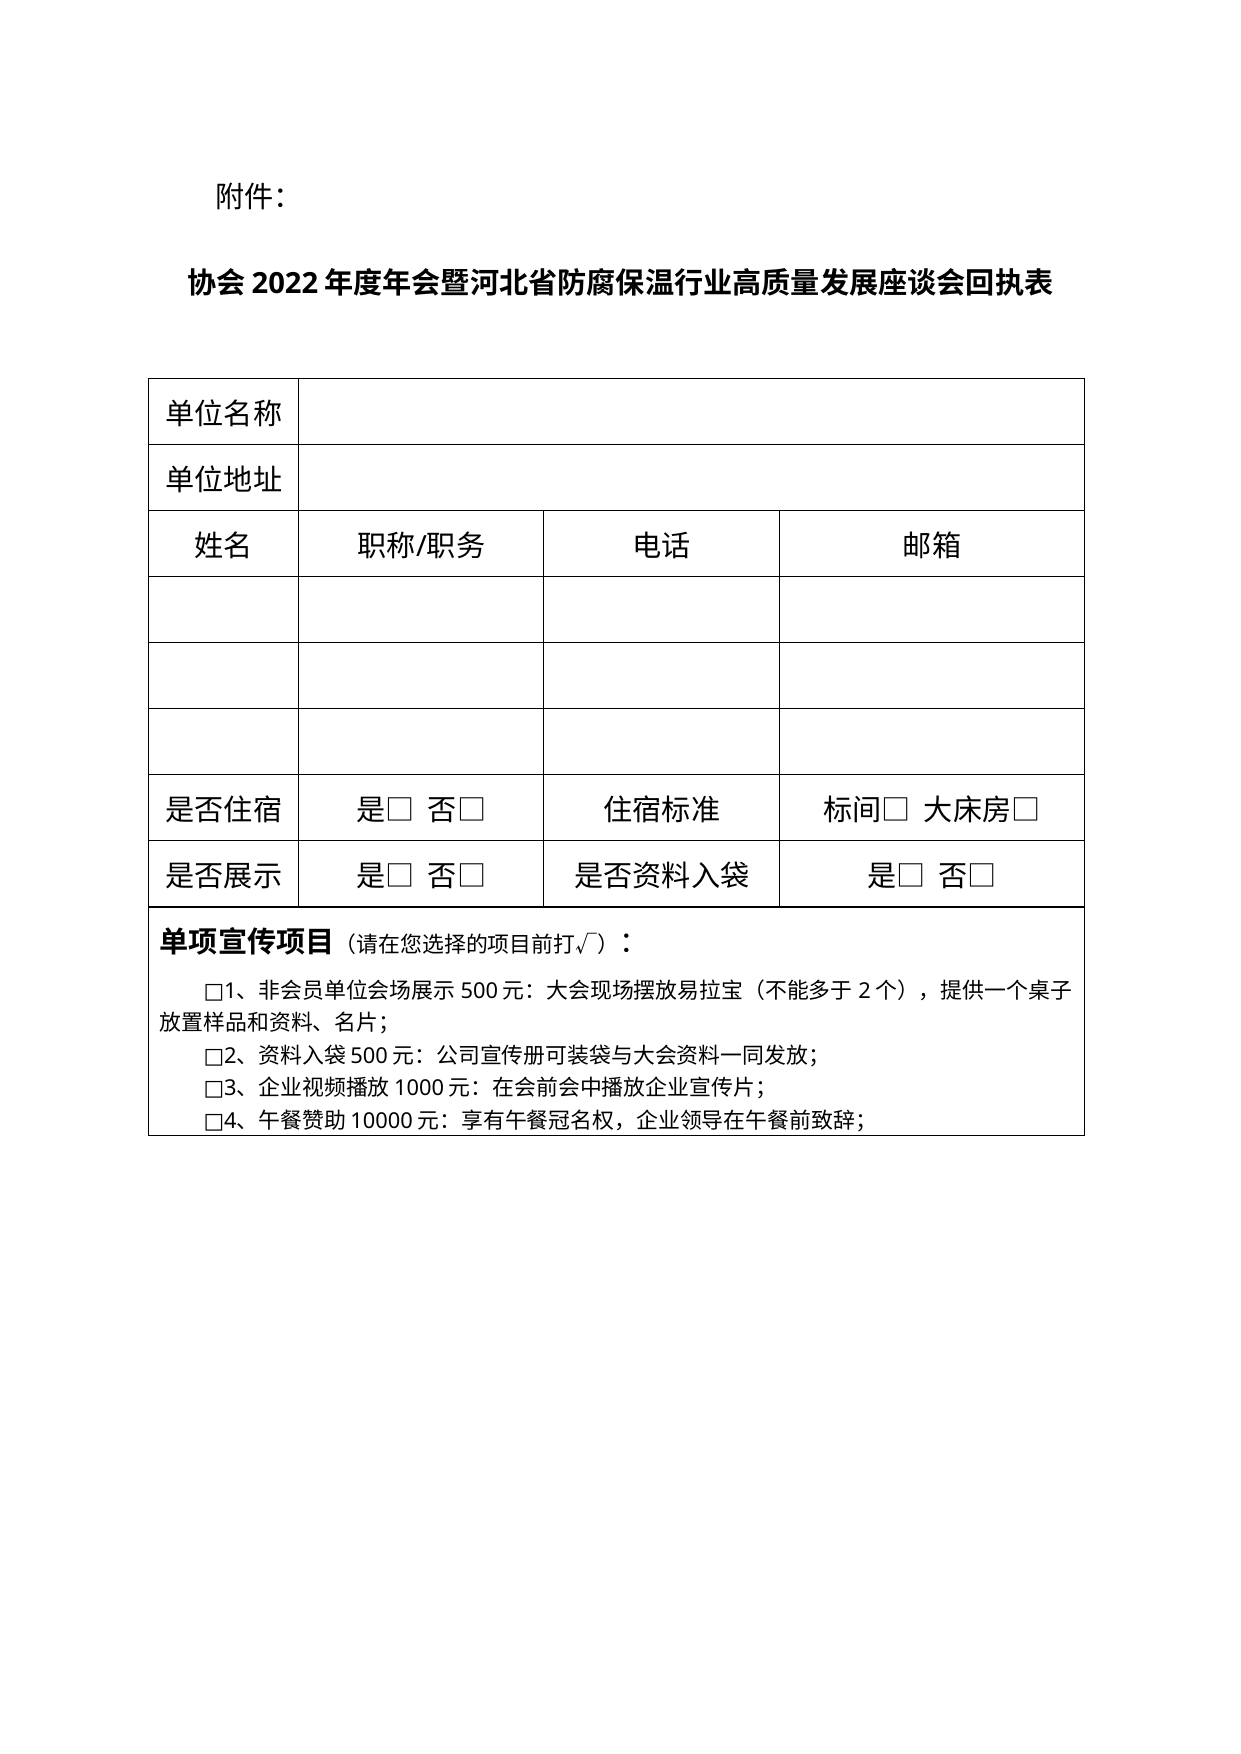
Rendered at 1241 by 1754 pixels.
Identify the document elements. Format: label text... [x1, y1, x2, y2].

table_cell 是□ 否□ [780, 841, 1084, 906]
table_cell 姓名 [149, 511, 298, 576]
table_cell [299, 445, 1084, 510]
table_cell [780, 709, 1084, 774]
table_cell 是否展示 [149, 841, 298, 906]
table_cell 是□ 否□ [299, 841, 543, 906]
table_cell 职称/职务 [299, 511, 543, 576]
table_cell [299, 577, 543, 642]
table_cell [149, 709, 298, 774]
text 协会2022年度年会暨河北省防腐保温行业高质量发展座谈会回执表 [148, 248, 1092, 313]
table_cell 电话 [544, 511, 779, 576]
table_header [299, 379, 1084, 444]
table_cell 是否资料入袋 [544, 841, 779, 906]
table_cell [544, 577, 779, 642]
table_header 单位名称 [149, 379, 298, 444]
table_cell [544, 643, 779, 708]
text 附件： [148, 162, 1092, 227]
table_cell 邮箱 [780, 511, 1084, 576]
table_cell [149, 643, 298, 708]
table_cell [780, 577, 1084, 642]
table_cell 单位地址 [149, 445, 298, 510]
table_cell 是否住宿 [149, 775, 298, 840]
table_cell [544, 709, 779, 774]
table_cell [299, 643, 543, 708]
table_cell [149, 577, 298, 642]
table_cell [299, 709, 543, 774]
table_cell 住宿标准 [544, 775, 779, 840]
table_cell 单项宣传项目（请在您选择的项目前打√）： □1、非会员单位会场展示500元：大会现场摆放易拉宝（不能多于2个），提供一个桌子放置样品和资料、名片； □2、资料入袋500元：公司宣传册可装袋与大会资料一同发放； □3、企业视频播放1000元：在会前会中播放企业宣传片； □4、午餐赞助10000元：享有午餐冠名权，企业领导在午餐前致辞； [149, 908, 1084, 1135]
table_cell [780, 643, 1084, 708]
table_cell 是□ 否□ [299, 775, 543, 840]
table_cell 标间□ 大床房□ [780, 775, 1084, 840]
